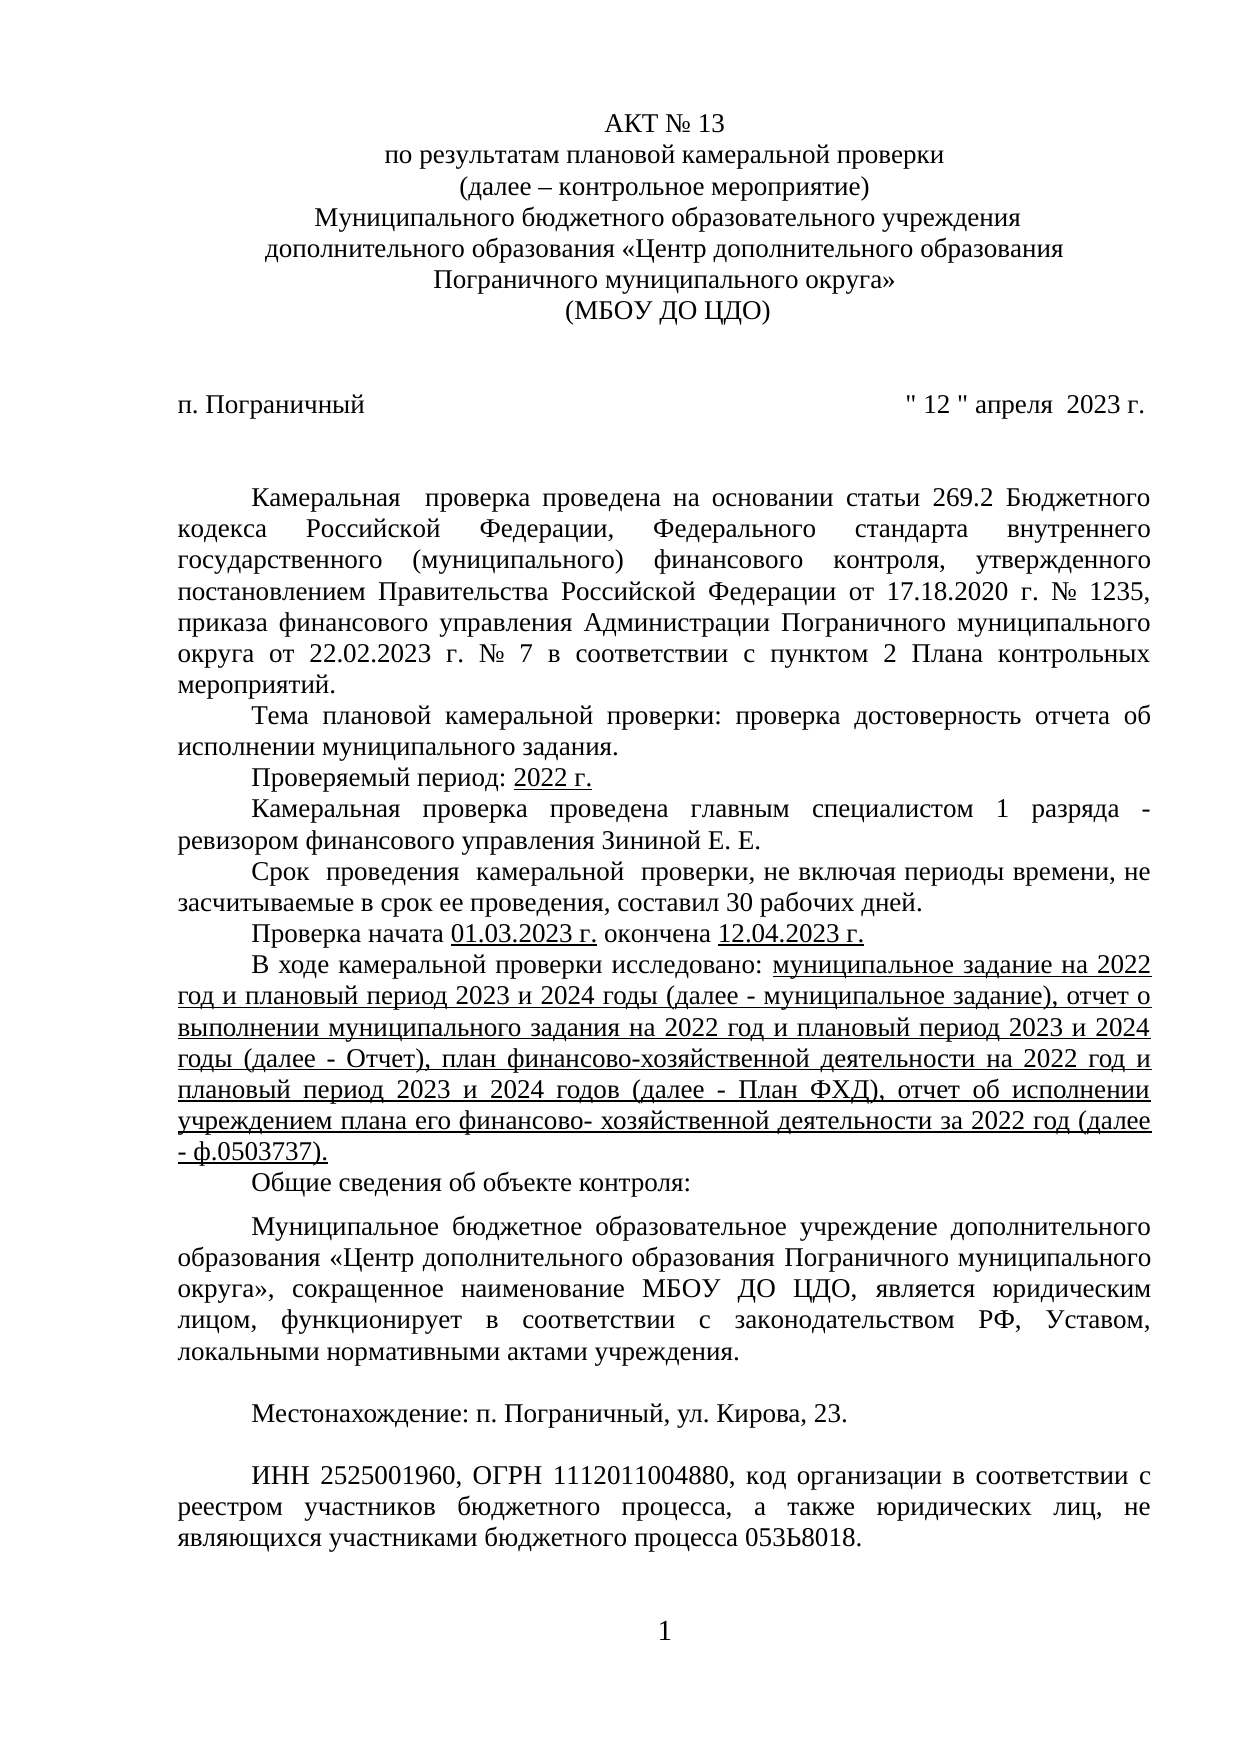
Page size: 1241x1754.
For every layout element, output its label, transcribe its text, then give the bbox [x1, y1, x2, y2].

text Тема плановой камеральной проверки: проверка достоверность отчета об исполнении муниципального задания. [177, 699, 1152, 761]
text дополнительного образования «Центр дополнительного образования [177, 232, 1152, 263]
text (МБОУ ДО ЦДО) [177, 294, 1152, 325]
text В ходе камеральной проверки исследовано: муниципальное задание на 2022 год и плановый период 2023 и 2024 годы (далее - муниципальное задание), отчет о выполнении муниципального задания на 2022 год и плановый период 2023 и 2024 годы (далее - Отчет), план финансово-хозяйственной деятельности на 2022 год и плановый период 2023 и 2024 годов (далее - План ФХД), отчет об исполнении учреждением плана его финансово- хозяйственной деятельности за 2022 год (далее - ф.0503737). [177, 948, 1152, 1007]
text (далее – контрольное мероприятие) [177, 170, 1152, 201]
text по результатам плановой камеральной проверки [177, 138, 1152, 170]
text В ходе камеральной проверки исследовано: муниципальное задание на 2022 год и плановый период 2023 и 2024 годы (далее - муниципальное задание), отчет о выполнении муниципального задания на 2022 год и плановый период 2023 и 2024 годы (далее - Отчет), план финансово-хозяйственной деятельности на 2022 год и плановый период 2023 и 2024 годов (далее - План ФХД), отчет об исполнении учреждением плана его финансово- хозяйственной деятельности за 2022 год (далее - ф.0503737). [177, 1070, 1152, 1131]
text Проверка начата 01.03.2023 г. окончена 12.04.2023 г. [177, 917, 1152, 948]
text Камеральная проверка проведена на основании статьи 269.2 Бюджетного кодекса Российской Федерации, Федерального стандарта внутреннего государственного (муниципального) финансового контроля, утвержденного постановлением Правительства Российской Федерации от 17.18.2020 г. № 1235, приказа финансового управления Администрации Пограничного муниципального округа от 22.02.2023 г. № 7 в соответствии с пунктом 2 Плана контрольных мероприятий. [177, 481, 1152, 699]
text Срок проведения камеральной проверки, не включая периоды времени, не засчитываемые в срок ее проведения, составил 30 рабочих дней. [177, 855, 1152, 917]
text Проверяемый период: 2022 г. [177, 761, 1152, 793]
text В ходе камеральной проверки исследовано: муниципальное задание на 2022 год и плановый период 2023 и 2024 годы (далее - муниципальное задание), отчет о выполнении муниципального задания на 2022 год и плановый период 2023 и 2024 годы (далее - Отчет), план финансово-хозяйственной деятельности на 2022 год и плановый период 2023 и 2024 годов (далее - План ФХД), отчет об исполнении учреждением плана его финансово- хозяйственной деятельности за 2022 год (далее - ф.0503737). [177, 1133, 1152, 1166]
text Общие сведения об объекте контроля: [177, 1166, 1152, 1197]
text Местонахождение: п. Пограничный, ул. Кирова, 23. [177, 1397, 1152, 1428]
text Муниципального бюджетного образовательного учреждения [177, 201, 1152, 232]
text ИНН 2525001960, ОГРН 1112011004880, код организации в соответствии с реестром участников бюджетного процесса, а также юридических лиц, не являющихся участниками бюджетного процесса 053Ь8018. [177, 1459, 1152, 1553]
text АКТ № 13 [177, 107, 1152, 138]
text п. Пограничный " 12 " апреля 2023 г. [177, 388, 1152, 419]
text Муниципальное бюджетное образовательное учреждение дополнительного образования «Центр дополнительного образования Пограничного муниципального округа», сокращенное наименование МБОУ ДО ЦДО, является юридическим лицом, функционирует в соответствии с законодательством РФ, Уставом, локальными нормативными актами учреждения. [177, 1210, 1152, 1366]
text Пограничного муниципального округа» [177, 263, 1152, 294]
text Камеральная проверка проведена главным специалистом 1 разряда - ревизором финансового управления Зининой Е. Е. [177, 793, 1152, 855]
text В ходе камеральной проверки исследовано: муниципальное задание на 2022 год и плановый период 2023 и 2024 годы (далее - муниципальное задание), отчет о выполнении муниципального задания на 2022 год и плановый период 2023 и 2024 годы (далее - Отчет), план финансово-хозяйственной деятельности на 2022 год и плановый период 2023 и 2024 годов (далее - План ФХД), отчет об исполнении учреждением плана его финансово- хозяйственной деятельности за 2022 год (далее - ф.0503737). [177, 1008, 1152, 1069]
